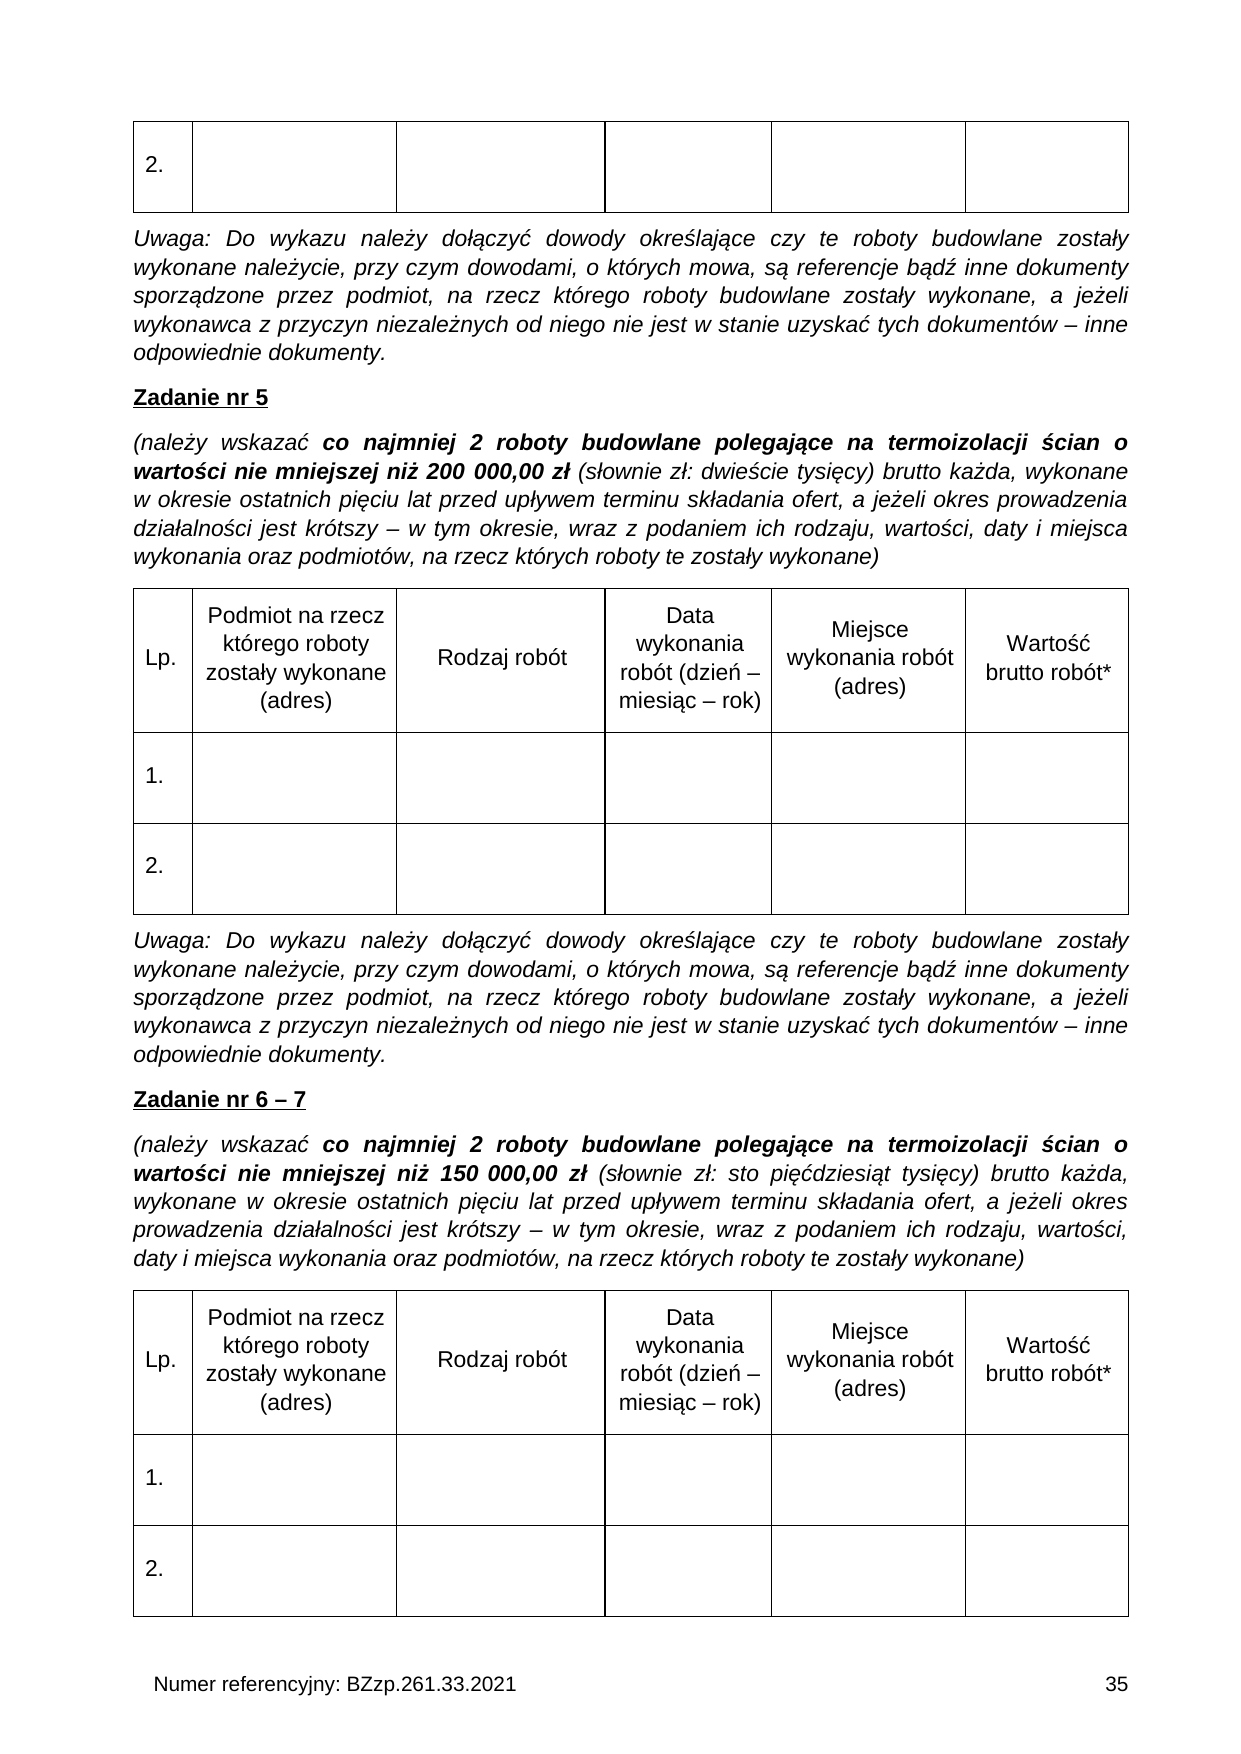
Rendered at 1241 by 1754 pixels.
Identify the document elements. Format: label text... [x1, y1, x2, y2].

table_cell [397, 122, 604, 212]
table_header Wartość brutto robót* [966, 1291, 1128, 1434]
table_header Wartość brutto robót* [966, 589, 1128, 732]
table_cell [772, 122, 965, 212]
table_cell [966, 733, 1128, 823]
table_header Podmiot na rzecz którego roboty zostały wykonane (adres) [193, 589, 396, 732]
text Uwaga: Do wykazu należy dołączyć dowody określające czy te roboty budowlane zostały wykonane należycie, przy czym dowodami, o których mowa, są referencje bądź inne dokumenty sporządzone przez podmiot, na rzecz którego roboty budowlane zostały wykonane, a jeżeli wykonawca z przyczyn niezależnych od niego nie jest w stanie uzyskać tych dokumentów – inne odpowiednie dokumenty. [133, 927, 1131, 1067]
table_header Data wykonania robót (dzień – miesiąc – rok) [606, 1291, 771, 1434]
table_cell [606, 1435, 771, 1525]
text (należy wskazać co najmniej 2 roboty budowlane polegające na termoizolacji ścian o wartości nie mniejszej niż 200 000,00 zł (słownie zł: dwieście tysięcy) brutto każda, wykonane w okresie ostatnich pięciu lat przed upływem terminu składania ofert, a jeżeli okres prowadzenia działalności jest krótszy – w tym okresie, wraz z podaniem ich rodzaju, wartości, daty i miejsca wykonania oraz podmiotów, na rzecz których roboty te zostały wykonane) [133, 429, 1131, 569]
text Uwaga: Do wykazu należy dołączyć dowody określające czy te roboty budowlane zostały wykonane należycie, przy czym dowodami, o których mowa, są referencje bądź inne dokumenty sporządzone przez podmiot, na rzecz którego roboty budowlane zostały wykonane, a jeżeli wykonawca z przyczyn niezależnych od niego nie jest w stanie uzyskać tych dokumentów – inne odpowiednie dokumenty. [133, 225, 1131, 365]
table_cell [397, 733, 604, 823]
table_header Data wykonania robót (dzień – miesiąc – rok) [606, 589, 771, 732]
table_header Miejsce wykonania robót (adres) [772, 1291, 965, 1434]
table_cell [966, 1526, 1128, 1616]
table_cell [193, 1526, 396, 1616]
table_cell [772, 1435, 965, 1525]
table_cell [772, 824, 965, 914]
table_cell [606, 1526, 771, 1616]
table_header Lp. [134, 589, 192, 732]
text Zadanie nr 5 [133, 384, 1131, 410]
text (należy wskazać co najmniej 2 roboty budowlane polegające na termoizolacji ścian o wartości nie mniejszej niż 150 000,00 zł (słownie zł: sto pięćdziesiąt tysięcy) brutto każda, wykonane w okresie ostatnich pięciu lat przed upływem terminu składania ofert, a jeżeli okres prowadzenia działalności jest krótszy – w tym okresie, wraz z podaniem ich rodzaju, wartości, daty i miejsca wykonania oraz podmiotów, na rzecz których roboty te zostały wykonane) [133, 1131, 1131, 1271]
text Zadanie nr 6 – 7 [133, 1086, 1131, 1112]
table_cell [966, 1435, 1128, 1525]
table_cell [772, 733, 965, 823]
table_header Podmiot na rzecz którego roboty zostały wykonane (adres) [193, 1291, 396, 1434]
table_cell [193, 122, 396, 212]
table_header Miejsce wykonania robót (adres) [772, 589, 965, 732]
table_header Lp. [134, 1291, 192, 1434]
table_cell [193, 824, 396, 914]
table_cell 2. [134, 824, 192, 914]
table_cell 1. [134, 1435, 192, 1525]
table_cell 2. [134, 122, 192, 212]
table_header Rodzaj robót [397, 589, 604, 732]
table_cell [966, 824, 1128, 914]
table_cell [397, 1526, 604, 1616]
table_cell 1. [134, 733, 192, 823]
table_cell 2. [134, 1526, 192, 1616]
table_cell [772, 1526, 965, 1616]
table_cell [606, 733, 771, 823]
table_cell [193, 733, 396, 823]
table_cell [606, 122, 771, 212]
table_cell [397, 1435, 604, 1525]
table_cell [606, 824, 771, 914]
table_cell [193, 1435, 396, 1525]
table_header Rodzaj robót [397, 1291, 604, 1434]
table_cell [966, 122, 1128, 212]
table_cell [397, 824, 604, 914]
